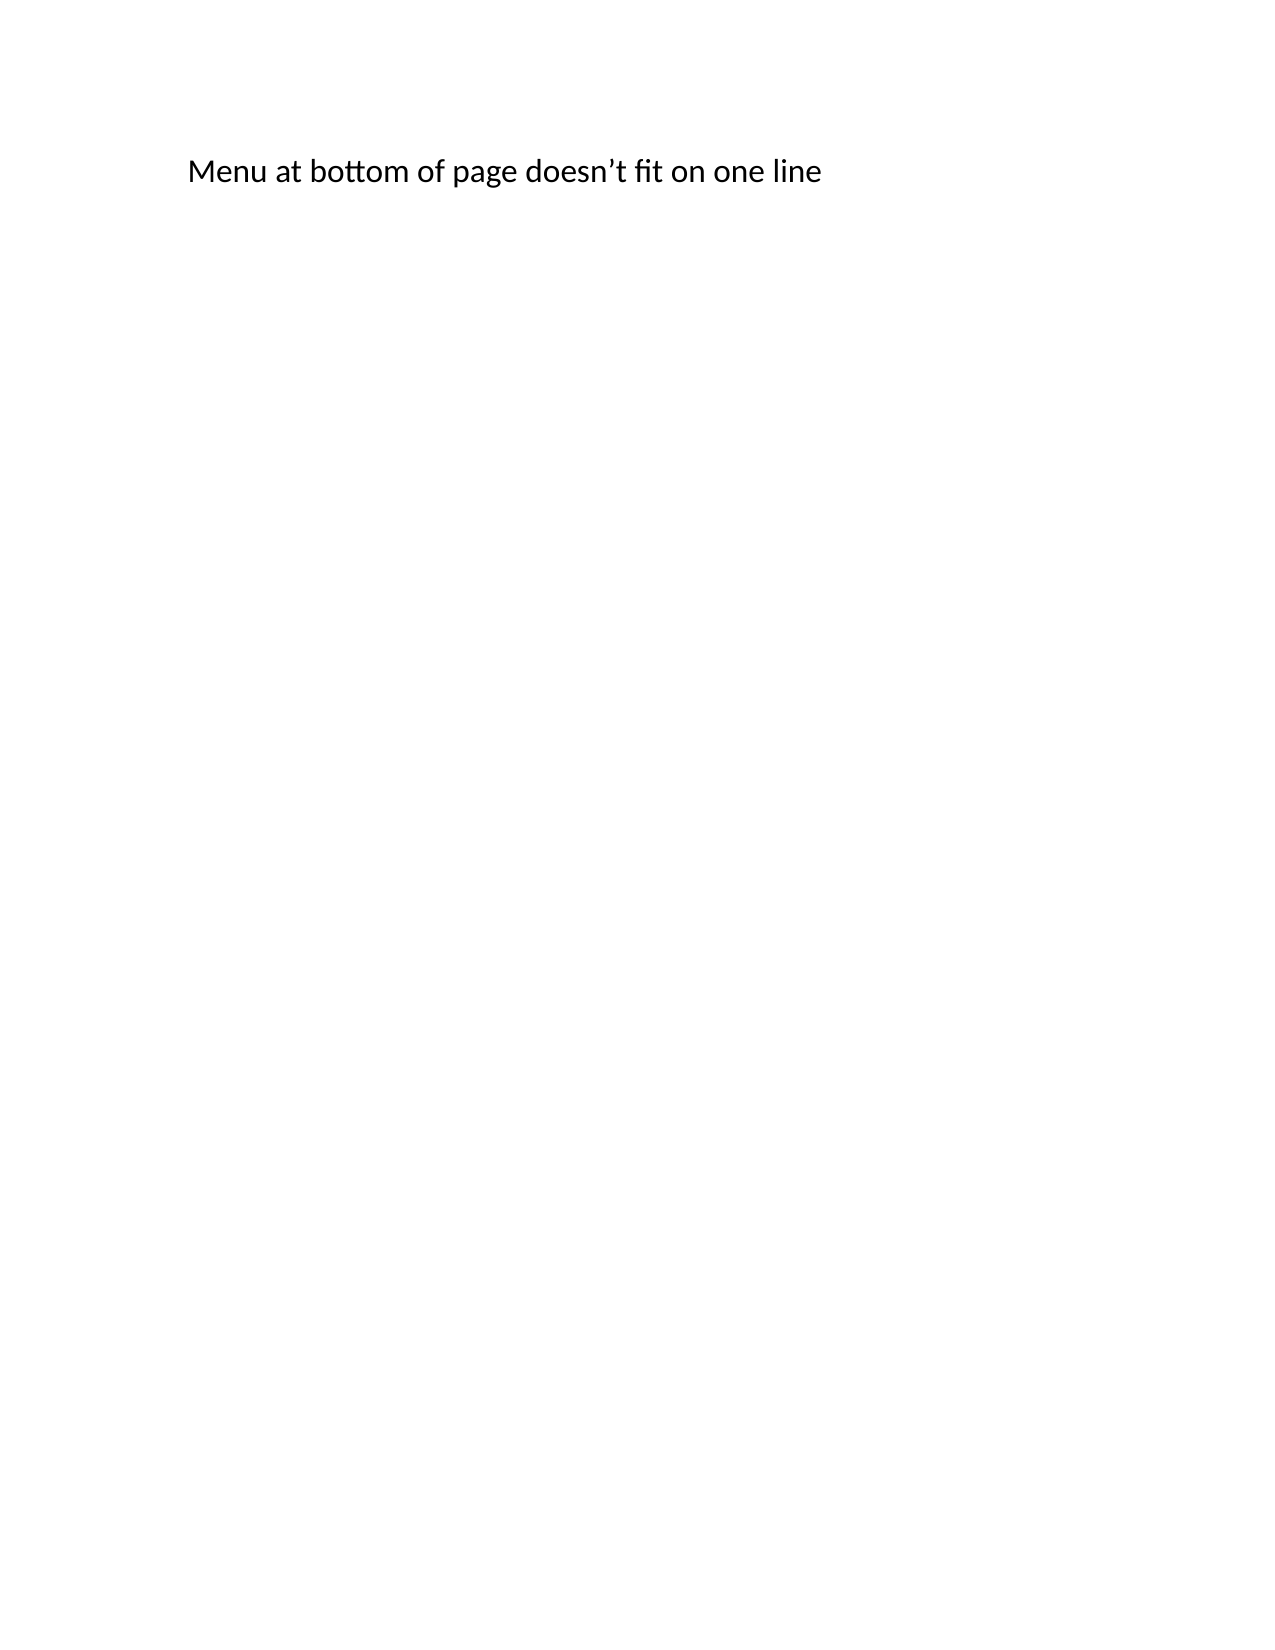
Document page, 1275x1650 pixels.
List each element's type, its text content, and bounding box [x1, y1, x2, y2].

text Menu at bottom of page doesn’t fit on one line [187, 150, 1087, 191]
